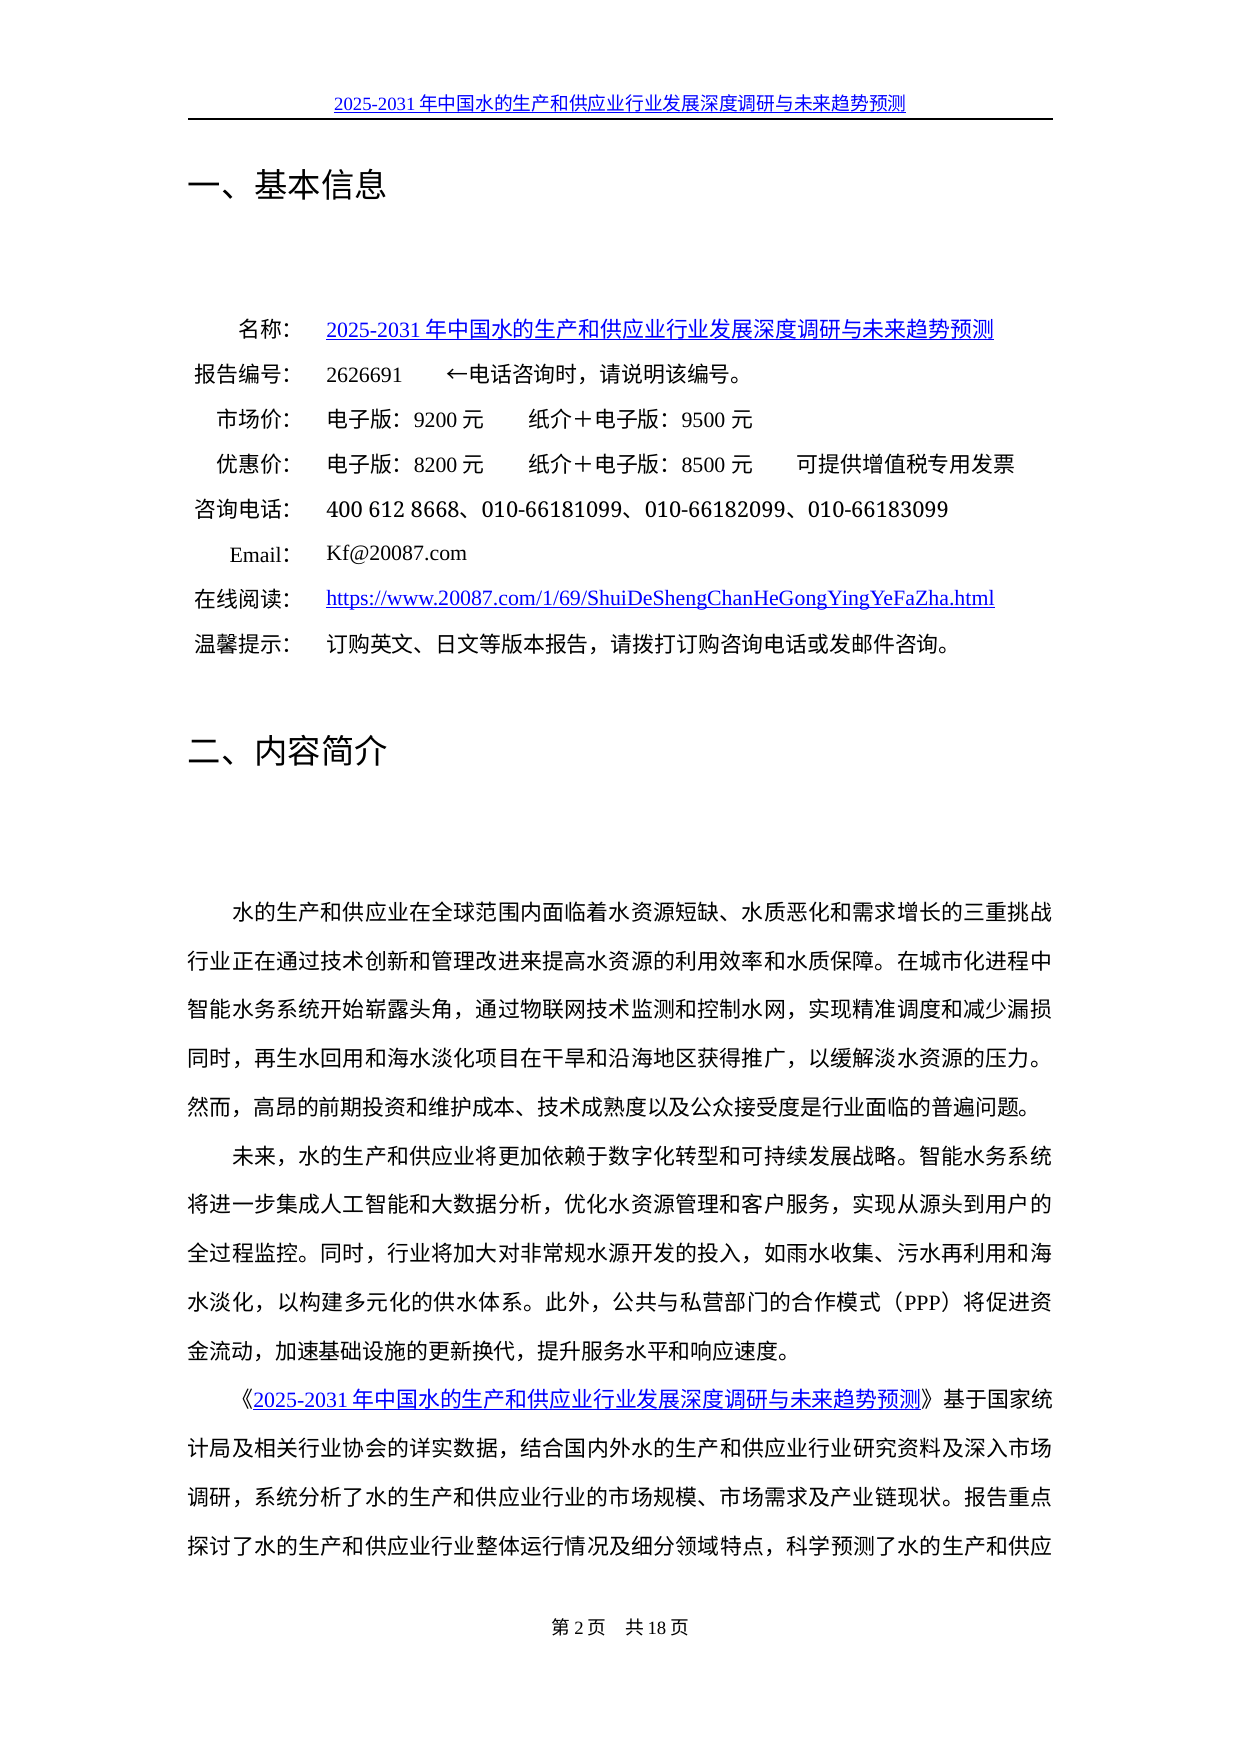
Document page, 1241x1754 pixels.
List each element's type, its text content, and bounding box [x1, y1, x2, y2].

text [187, 894, 1053, 1561]
title 二、内容简介 [187, 717, 1053, 782]
table_cell 报告编号： [167, 357, 315, 402]
table_cell 优惠价： [167, 447, 315, 492]
table_cell 400 612 8668、010-66181099、010-66182099、010-66183099 [315, 492, 1073, 537]
table_cell 在线阅读： [167, 582, 315, 627]
table_cell Email： [167, 537, 315, 582]
table_cell 2626691 ←电话咨询时，请说明该编号。 [315, 357, 1073, 402]
table_cell 咨询电话： [167, 492, 315, 537]
table_header 2025-2031年中国水的生产和供应业行业发展深度调研与未来趋势预测 [315, 312, 1073, 357]
title 一、基本信息 [187, 150, 1053, 215]
table_cell 温馨提示： [167, 627, 315, 672]
table_cell 电子版：9200 元 纸介＋电子版：9500 元 [315, 402, 1073, 447]
table_cell [315, 582, 1073, 627]
table_cell 订购英文、日文等版本报告，请拨打订购咨询电话或发邮件咨询。 [315, 627, 1073, 672]
table_header 名称： [167, 312, 315, 357]
table_cell 电子版：8200 元 纸介＋电子版：8500 元 可提供增值税专用发票 [315, 447, 1073, 492]
table_cell Kf@20087.com [315, 537, 1073, 582]
table_cell 市场价： [167, 402, 315, 447]
